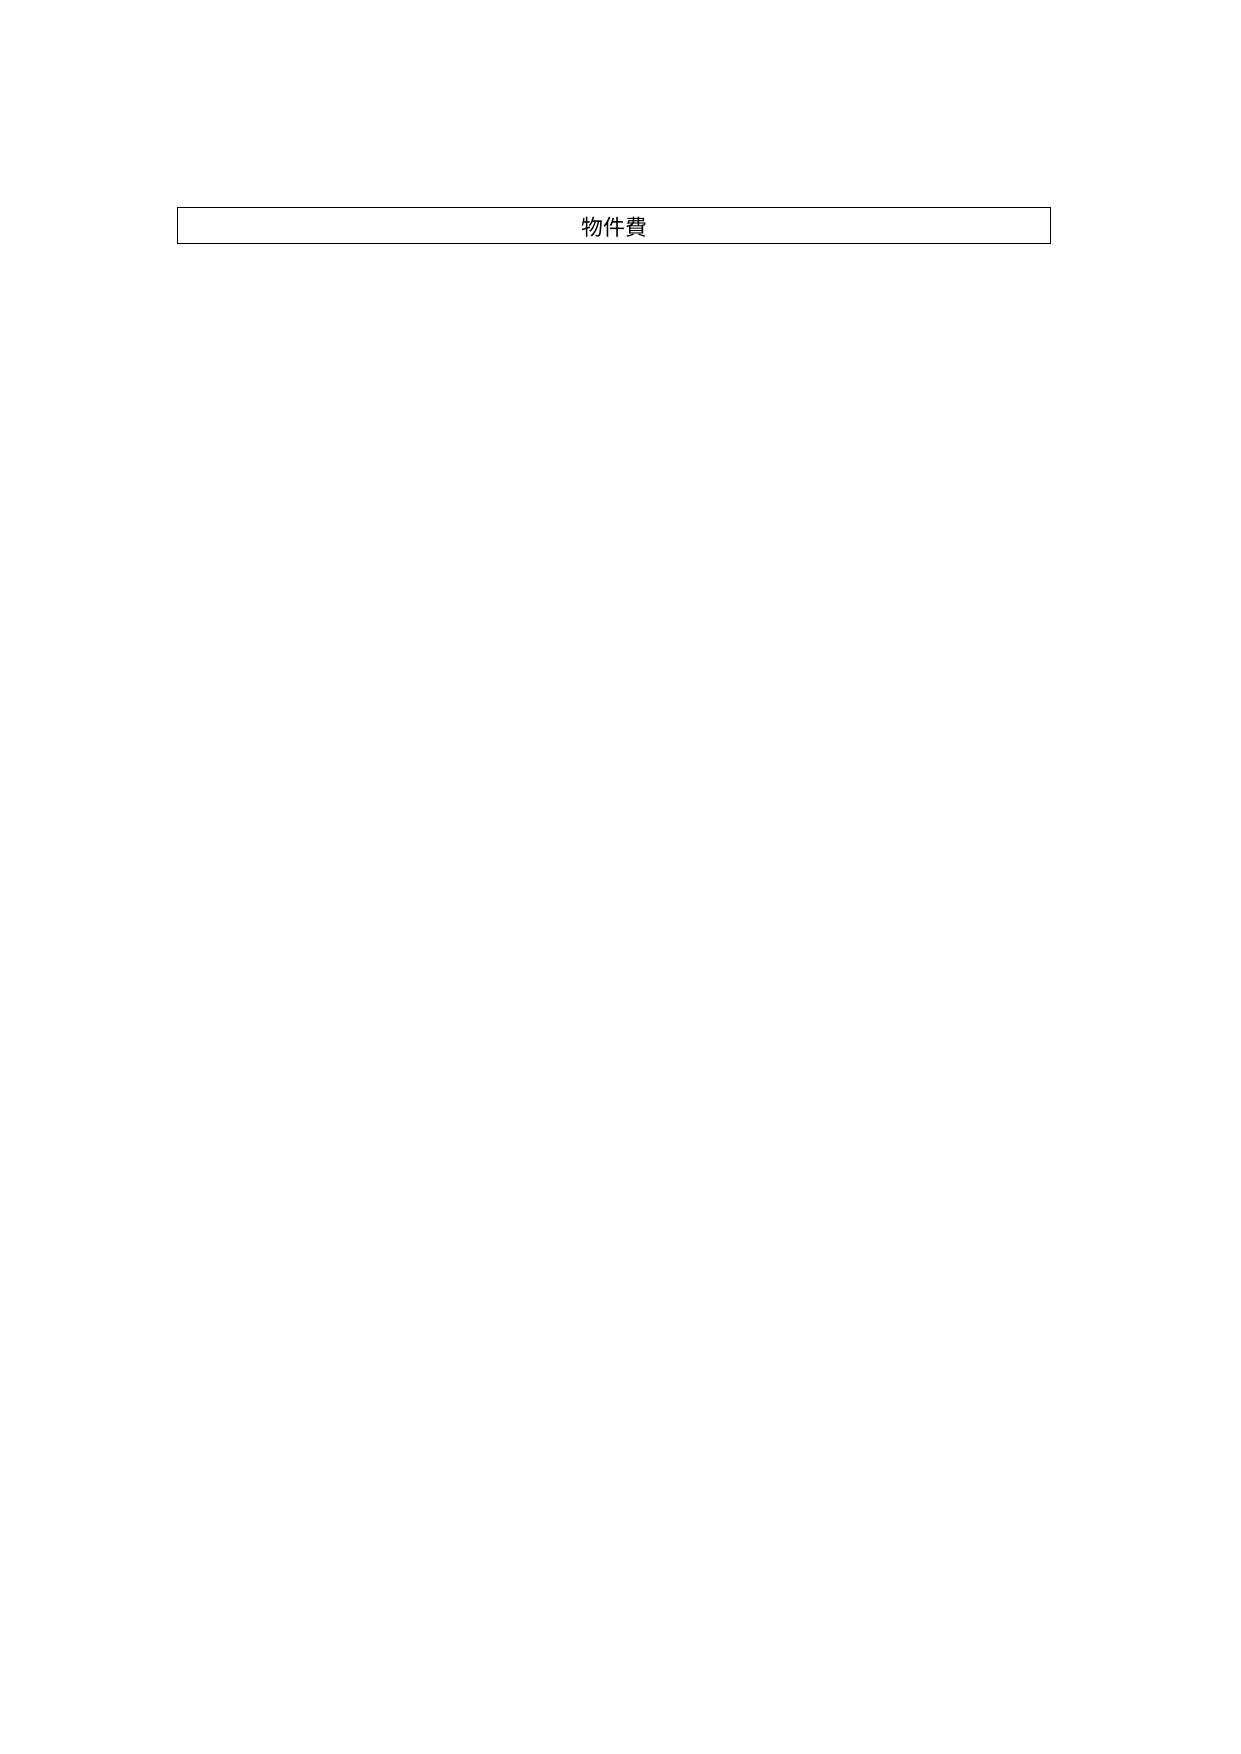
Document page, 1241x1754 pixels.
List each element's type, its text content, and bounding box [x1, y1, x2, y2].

table_header 物件費 [178, 208, 1050, 243]
